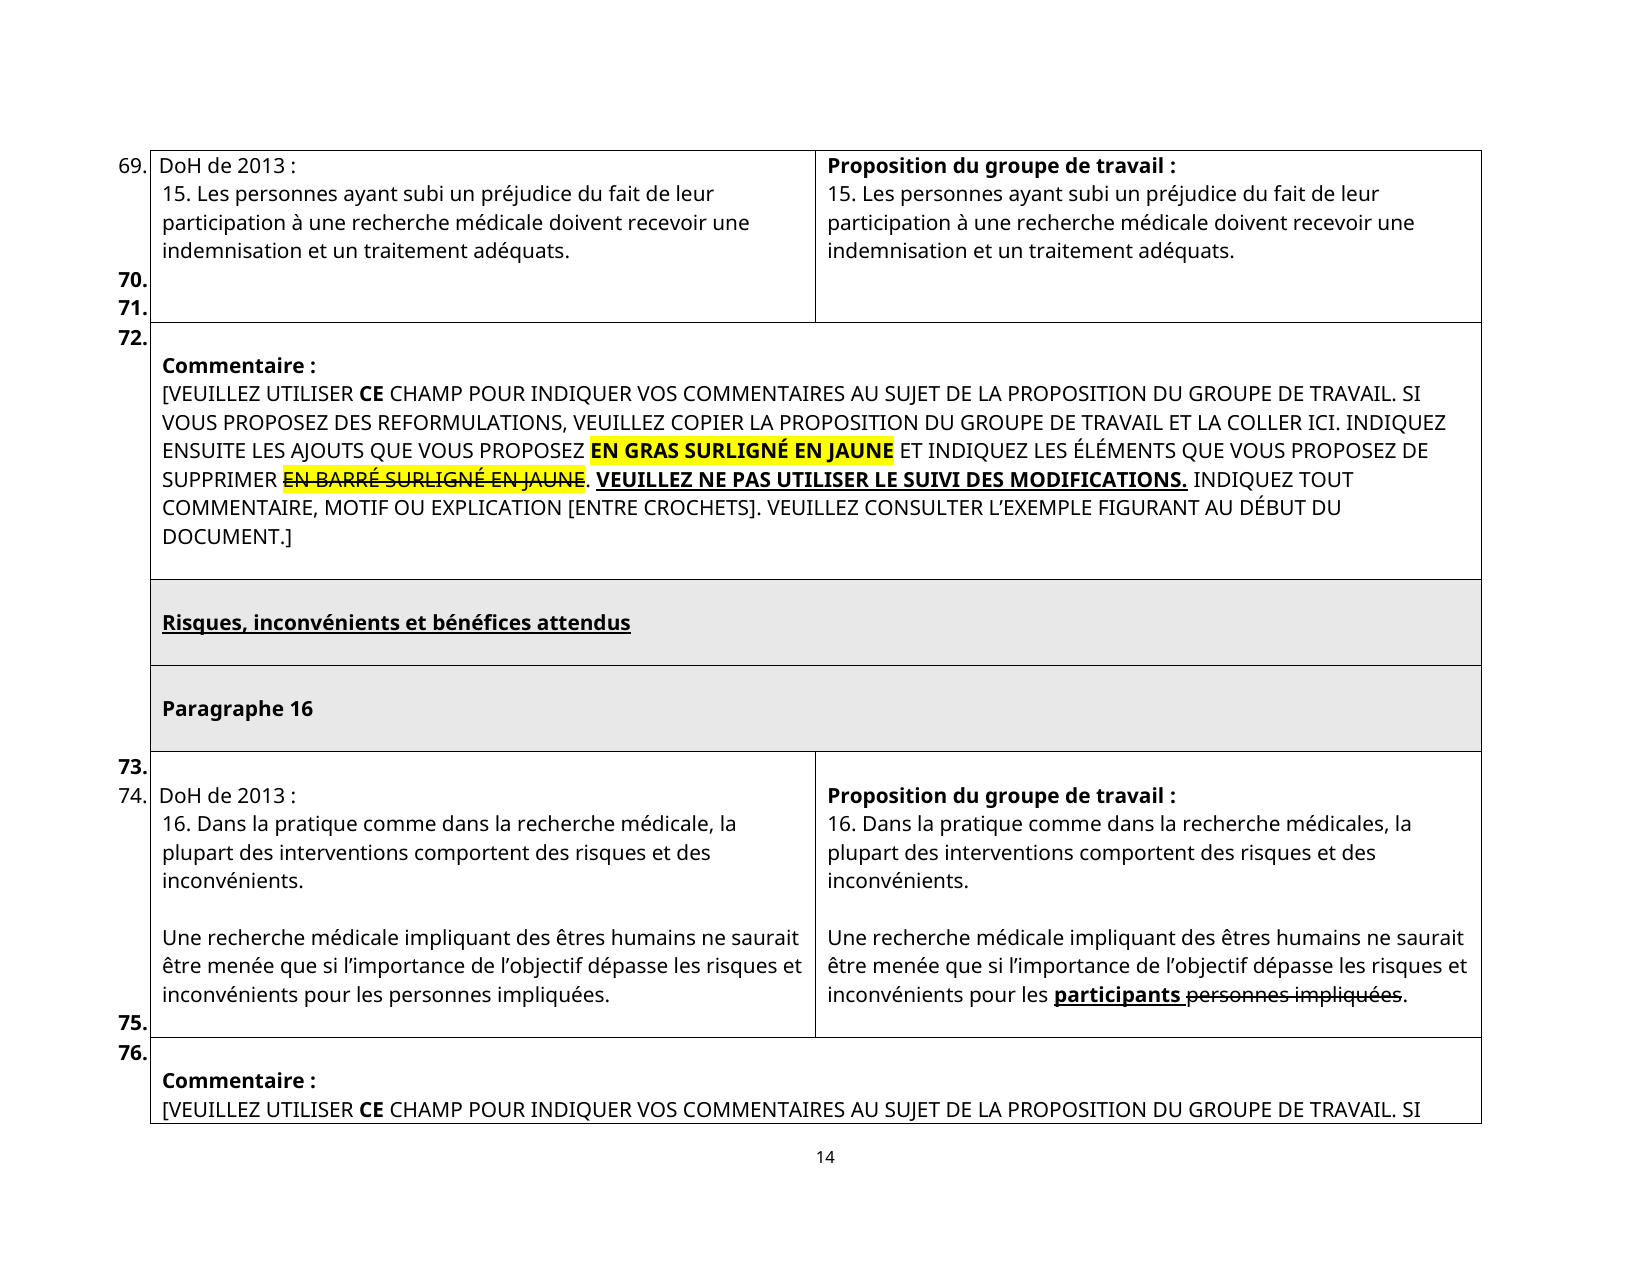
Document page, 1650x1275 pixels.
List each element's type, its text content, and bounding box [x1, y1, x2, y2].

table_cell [151, 1038, 1481, 1123]
table_cell DoH de 2013 : 16. Dans la pratique comme dans la recherche médicale, la plupart des interventions comportent des risques et des inconvénients. Une recherche médicale impliquant des êtres humains ne saurait être menée que si l’importance de l’objectif dépasse les risques et inconvénients pour les personnes impliquées. [151, 752, 815, 1037]
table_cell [816, 151, 1481, 322]
table_cell Proposition du groupe de travail : 16. Dans la pratique comme dans la recherche médicales, la plupart des interventions comportent des risques et des inconvénients. Une recherche médicale impliquant des êtres humains ne saurait être menée que si l’importance de l’objectif dépasse les risques et inconvénients pour les participants personnes impliquées. [816, 752, 1481, 1037]
table_cell Paragraphe 16 [151, 666, 1481, 751]
table_cell Risques, inconvénients et bénéfices attendus [151, 580, 1481, 665]
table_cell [151, 151, 815, 322]
